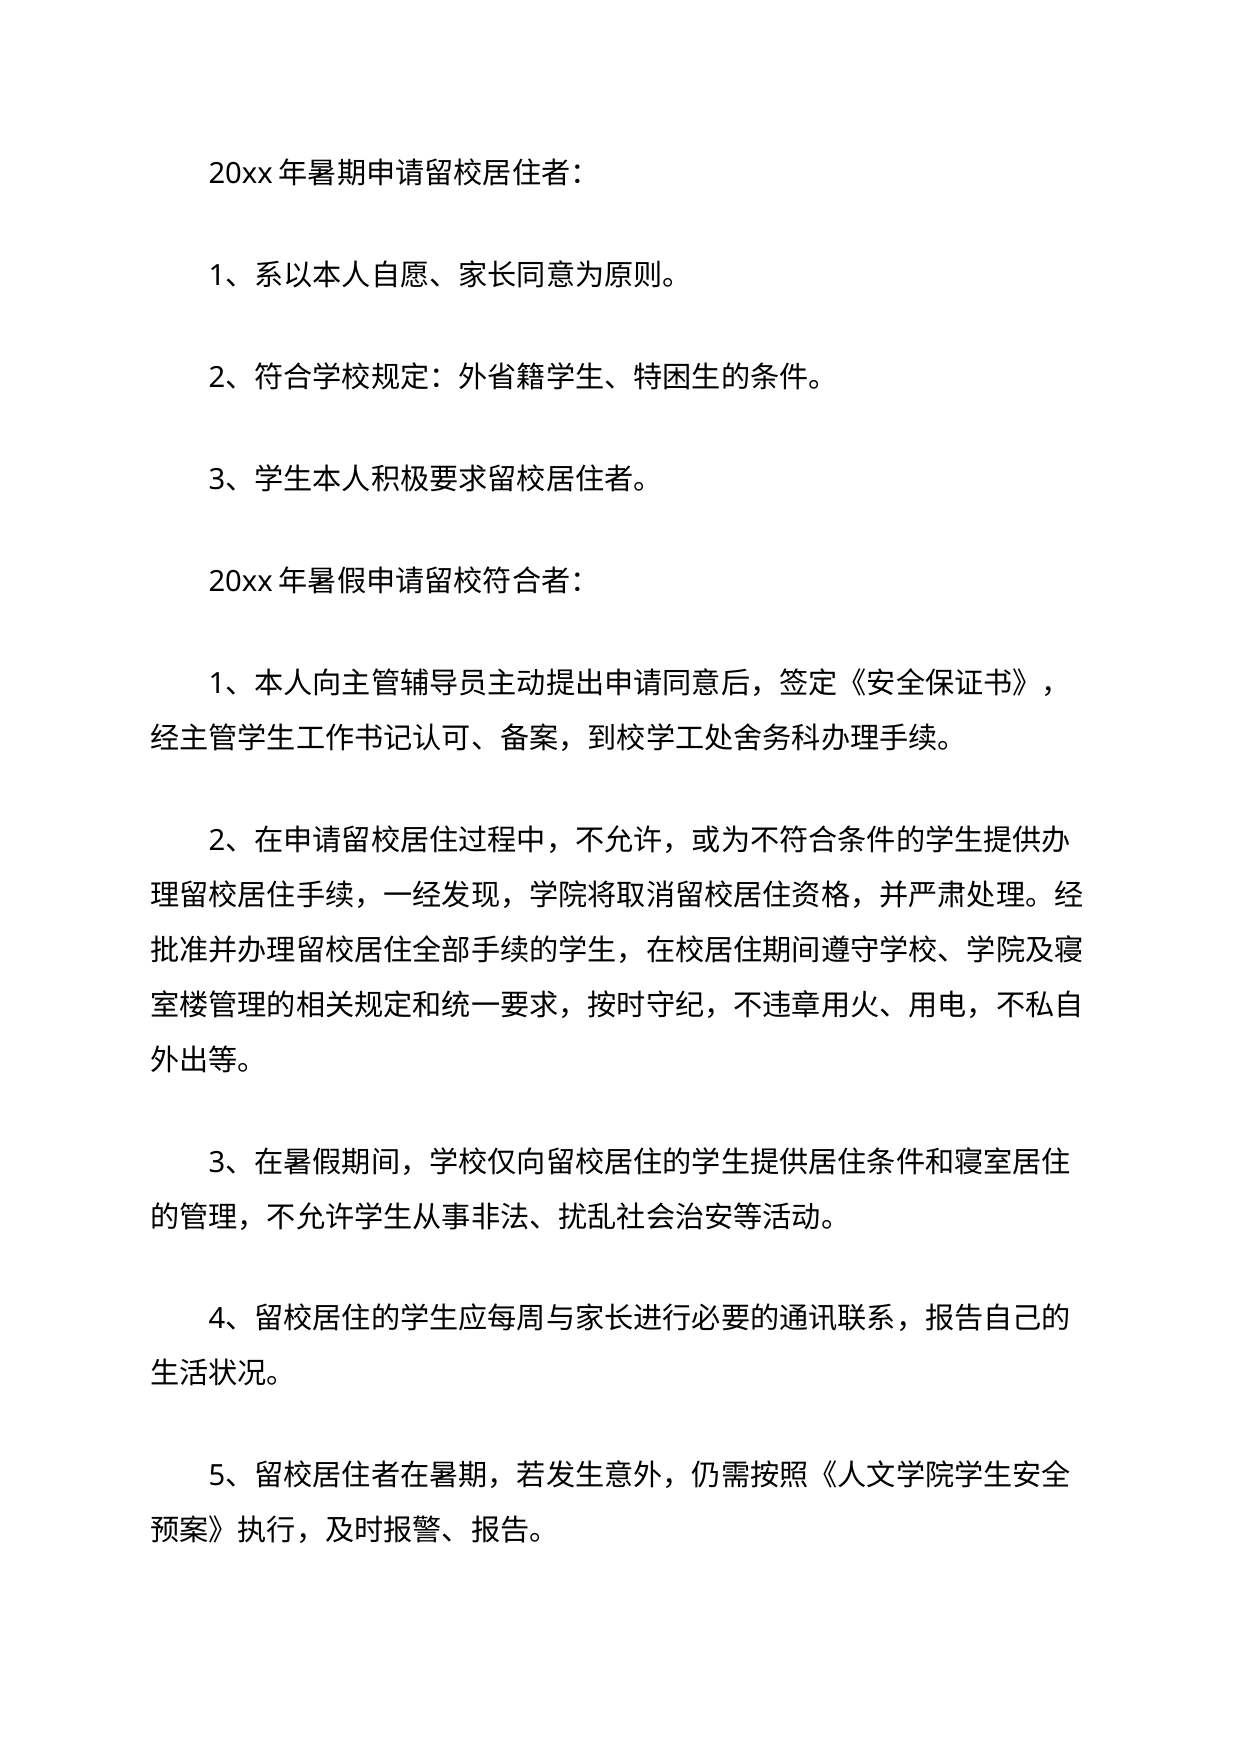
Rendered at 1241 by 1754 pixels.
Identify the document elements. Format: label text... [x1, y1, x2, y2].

text 20xx年暑假申请留校符合者： [150, 558, 1090, 600]
text 1、本人向主管辅导员主动提出申请同意后，签定《安全保证书》，经主管学生工作书记认可、备案，到校学工处舍务科办理手续。 [150, 660, 1090, 757]
text 3、在暑假期间，学校仅向留校居住的学生提供居住条件和寝室居住的管理，不允许学生从事非法、扰乱社会治安等活动。 [150, 1138, 1090, 1235]
text 3、学生本人积极要求留校居住者。 [150, 456, 1090, 498]
text 4、留校居住的学生应每周与家长进行必要的通讯联系，报告自己的生活状况。 [150, 1295, 1090, 1392]
text 5、留校居住者在暑期，若发生意外，仍需按照《人文学院学生安全预案》执行，及时报警、报告。 [150, 1452, 1090, 1549]
text 1、系以本人自愿、家长同意为原则。 [150, 252, 1090, 294]
text 2、符合学校规定：外省籍学生、特困生的条件。 [150, 354, 1090, 396]
text 2、在申请留校居住过程中，不允许，或为不符合条件的学生提供办理留校居住手续，一经发现，学院将取消留校居住资格，并严肃处理。经批准并办理留校居住全部手续的学生，在校居住期间遵守学校、学院及寝室楼管理的相关规定和统一要求，按时守纪，不违章用火、用电，不私自外出等。 [150, 817, 1090, 1079]
text 20xx年暑期申请留校居住者： [150, 150, 1090, 192]
